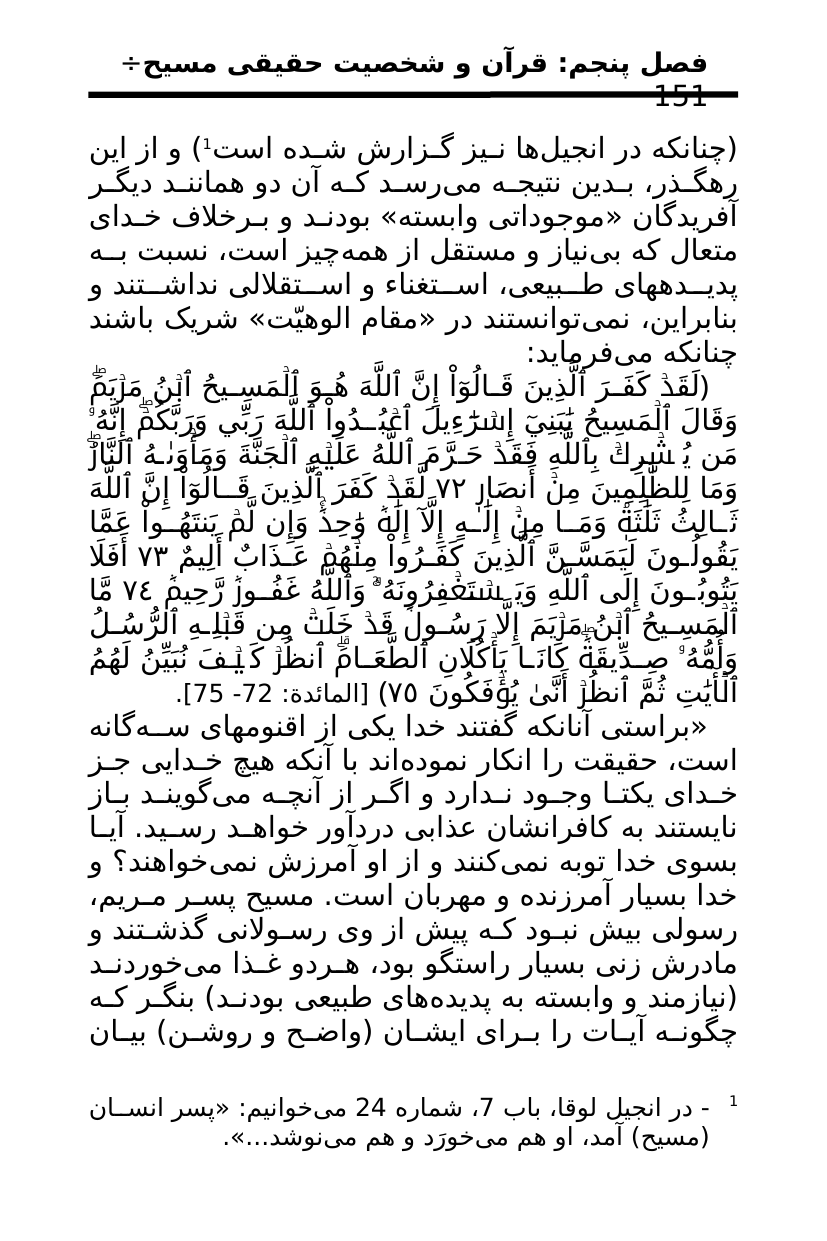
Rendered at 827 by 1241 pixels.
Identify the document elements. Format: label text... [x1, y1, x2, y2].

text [89, 132, 738, 369]
text ﴿لَقَدۡ كَفَرَ ٱلَّذِينَ قَالُوٓاْ إِنَّ ٱللَّهَ هُوَ ٱلۡمَسِيحُ ٱبۡنُ مَرۡيَمَۖ وَقَالَ ٱلۡمَسِيحُ يَٰبَنِيٓ إِسۡرَٰٓءِيلَ ٱعۡبُدُواْ ٱللَّهَ رَبِّي وَرَبَّكُمۡۖ إِنَّهُۥ مَن يُشۡرِكۡ بِٱللَّهِ فَقَدۡ حَرَّمَ ٱللَّهُ عَلَيۡهِ ٱلۡجَنَّةَ وَمَأۡوَىٰهُ ٱلنَّارُۖ وَمَا لِلظَّٰلِمِينَ مِنۡ أَنصَارٖ ٧٢ لَّقَدۡ كَفَرَ ٱلَّذِينَ قَالُوٓاْ إِنَّ ٱللَّهَ ثَالِثُ ثَلَٰثَةٖۘ وَمَا مِنۡ إِلَٰهٍ إِلَّآ إِلَٰهٞ وَٰحِدٞۚ وَإِن لَّمۡ يَنتَهُواْ عَمَّا يَقُولُونَ لَيَمَسَّنَّ ٱلَّذِينَ كَفَرُواْ مِنۡهُمۡ عَذَابٌ أَلِيمٌ ٧٣ أَفَلَا يَتُوبُونَ إِلَى ٱللَّهِ وَيَسۡتَغۡفِرُونَهُۥۚ وَٱللَّهُ غَفُورٞ رَّحِيمٞ ٧٤ مَّا ٱلۡمَسِيحُ ٱبۡنُ مَرۡيَمَ إِلَّا رَسُولٞ قَدۡ خَلَتۡ مِن قَبۡلِهِ ٱلرُّسُلُ وَأُمُّهُۥ صِدِّيقَةٞۖ كَانَا يَأۡكُلَانِ ٱلطَّعَامَۗ ٱنظُرۡ كَيۡفَ نُبَيِّنُ لَهُمُ ٱلۡأٓيَٰتِ ثُمَّ ٱنظُرۡ أَنَّىٰ يُؤۡفَكُونَ ٧٥﴾ [المائدة: 72- 75]. [89, 369, 738, 709]
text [89, 709, 738, 1048]
